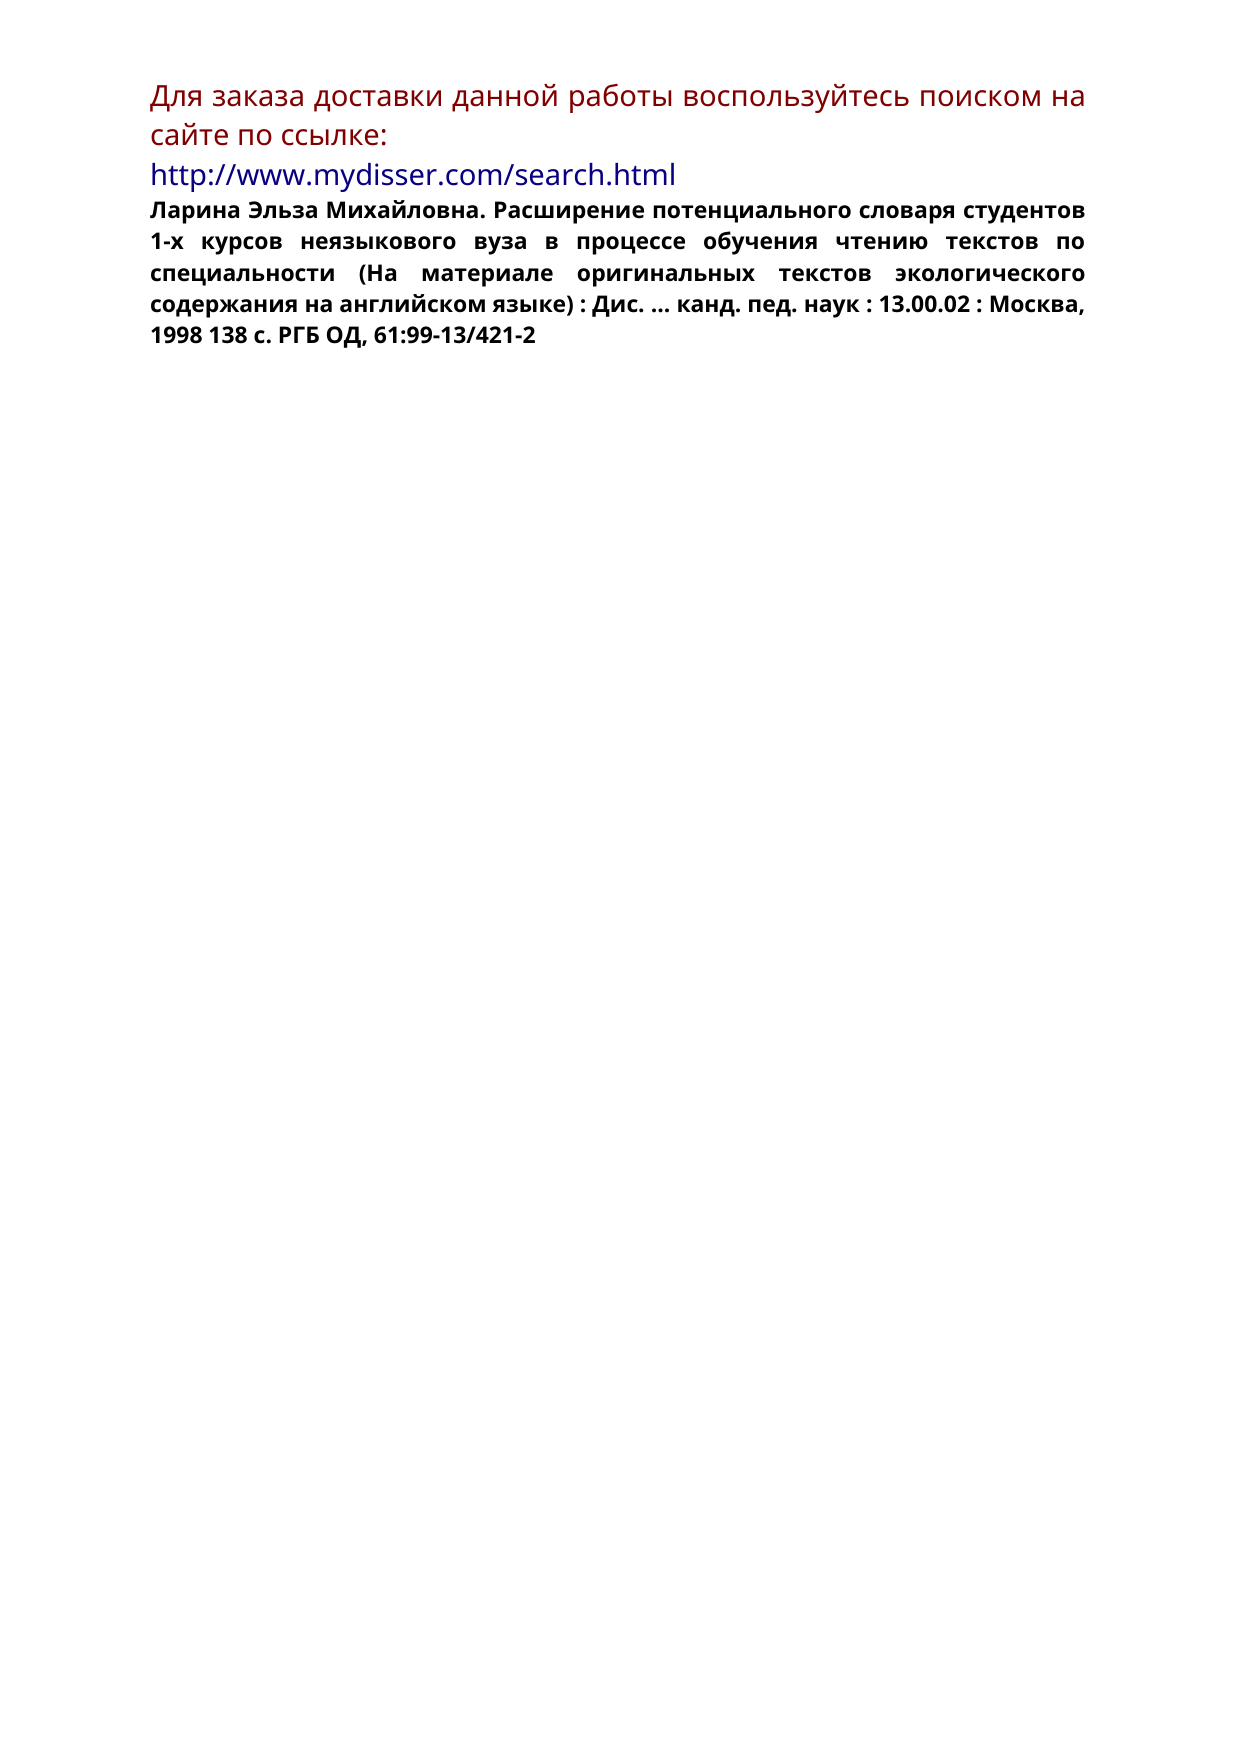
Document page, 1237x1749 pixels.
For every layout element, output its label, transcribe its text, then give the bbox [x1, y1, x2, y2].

text Ларина Эльза Михайловна. Расширение потенциального словаря студентов 1-х курсов неязыкового вуза в процессе обучения чтению текстов по специальности (На материале оригинальных текстов экологического содержания на английском языке) : Дис. ... канд. пед. наук : 13.00.02 : Москва, 1998 138 c. РГБ ОД, 61:99-13/421-2 [150, 194, 1086, 350]
